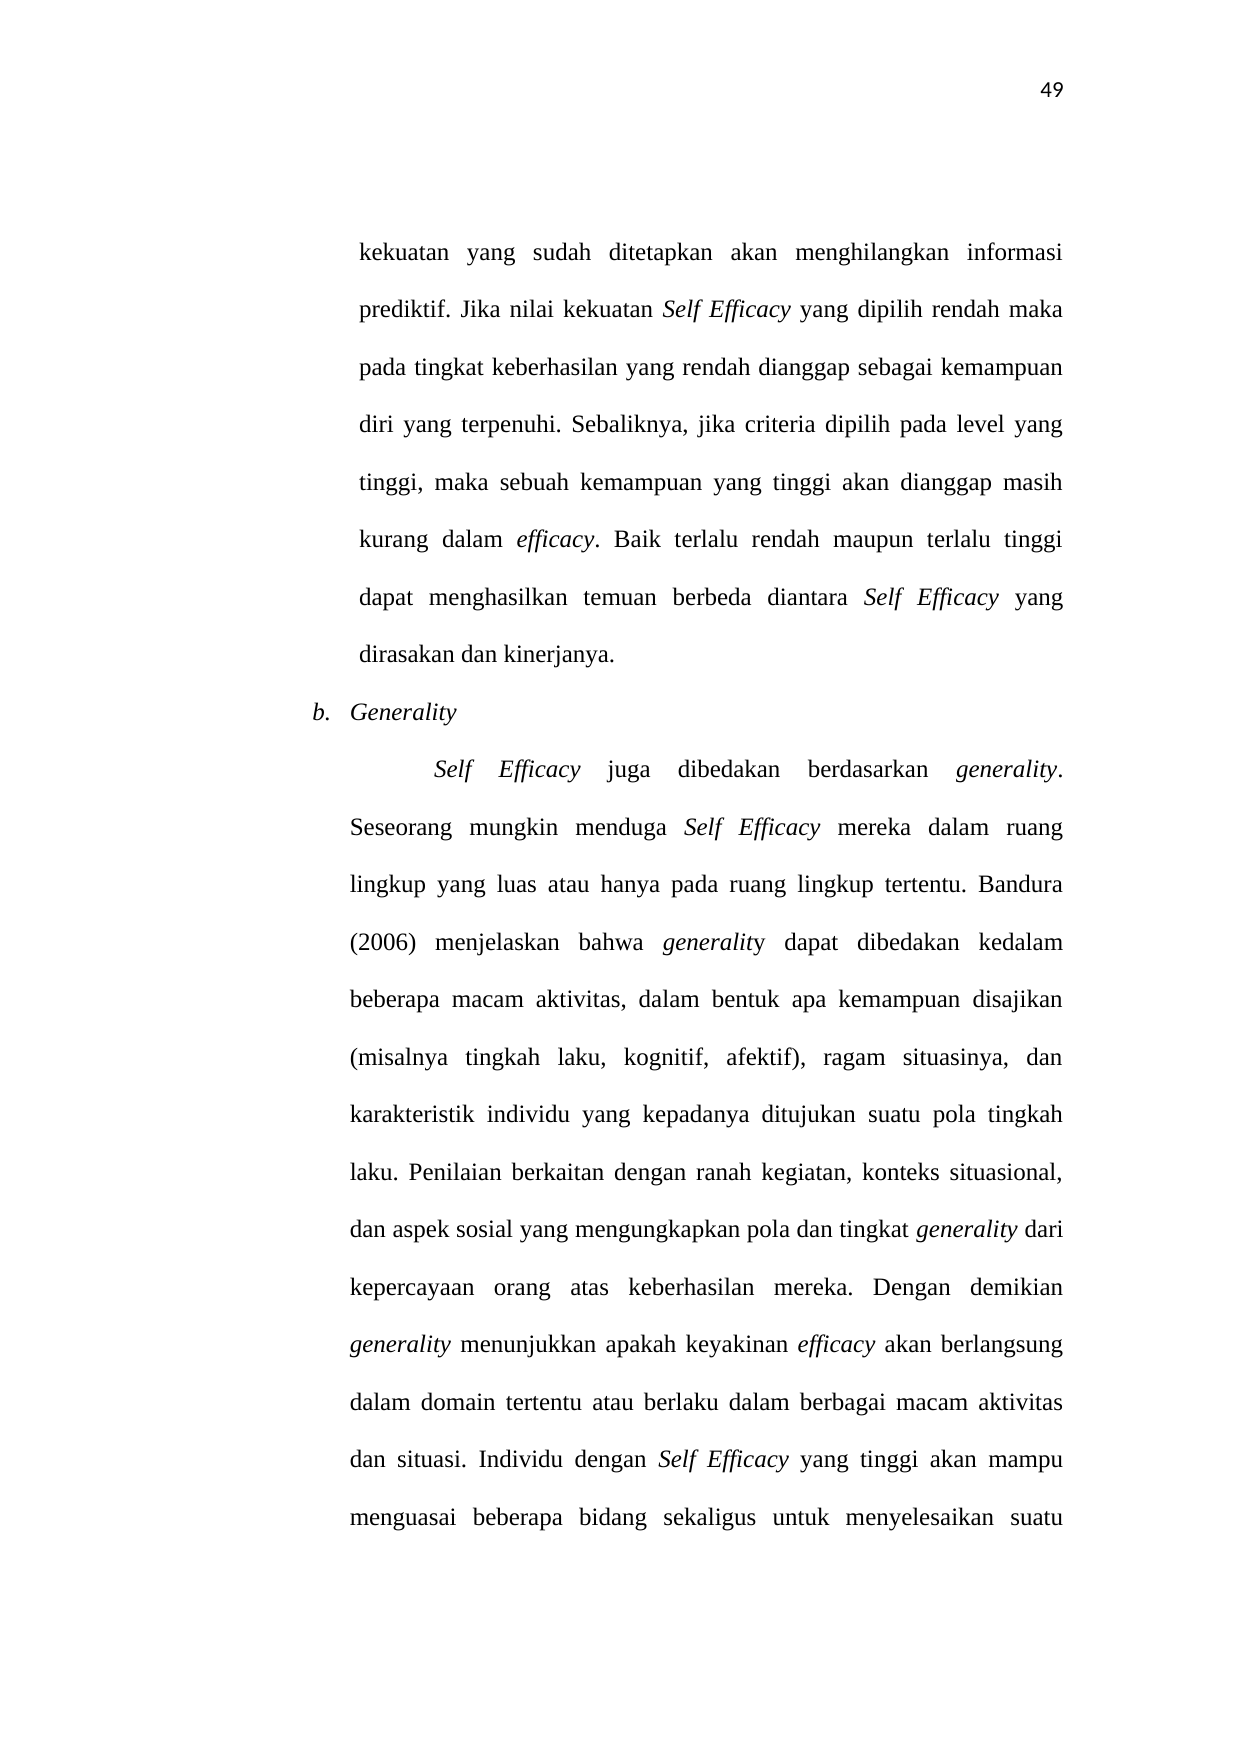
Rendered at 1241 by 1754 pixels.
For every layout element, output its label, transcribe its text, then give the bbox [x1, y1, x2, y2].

list Generality [312, 697, 1063, 726]
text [349, 754, 1063, 1531]
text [359, 237, 1063, 668]
